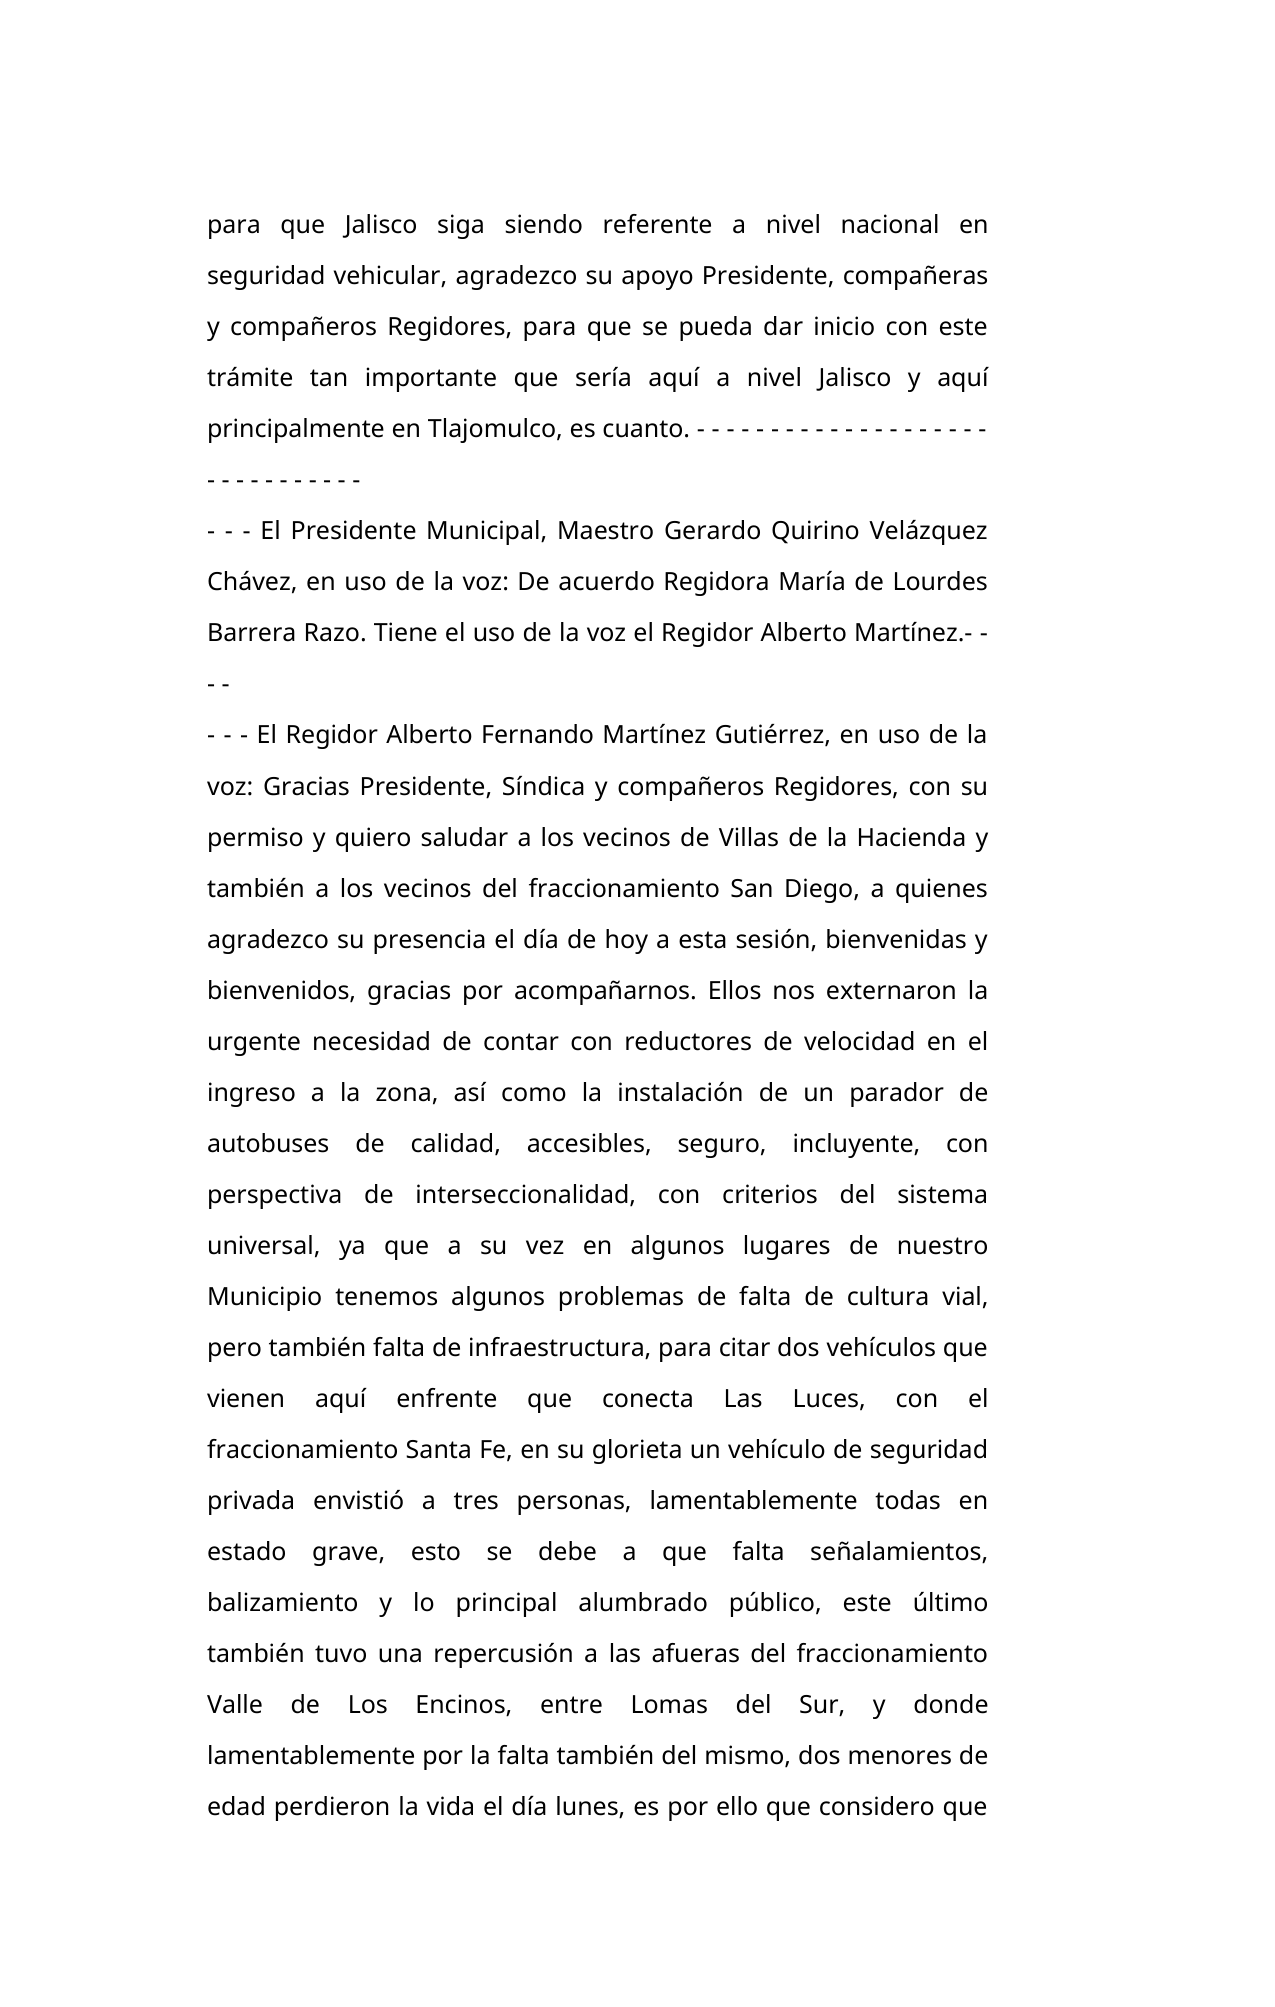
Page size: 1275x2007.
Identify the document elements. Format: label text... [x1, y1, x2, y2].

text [207, 207, 989, 496]
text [207, 717, 989, 1823]
text - - - El Presidente Municipal, Maestro Gerardo Quirino Velázquez Chávez, en uso de la voz: De acuerdo Regidora María de Lourdes Barrera Razo. Tiene el uso de la voz el Regidor Alberto Martínez.- - - - [207, 513, 989, 700]
